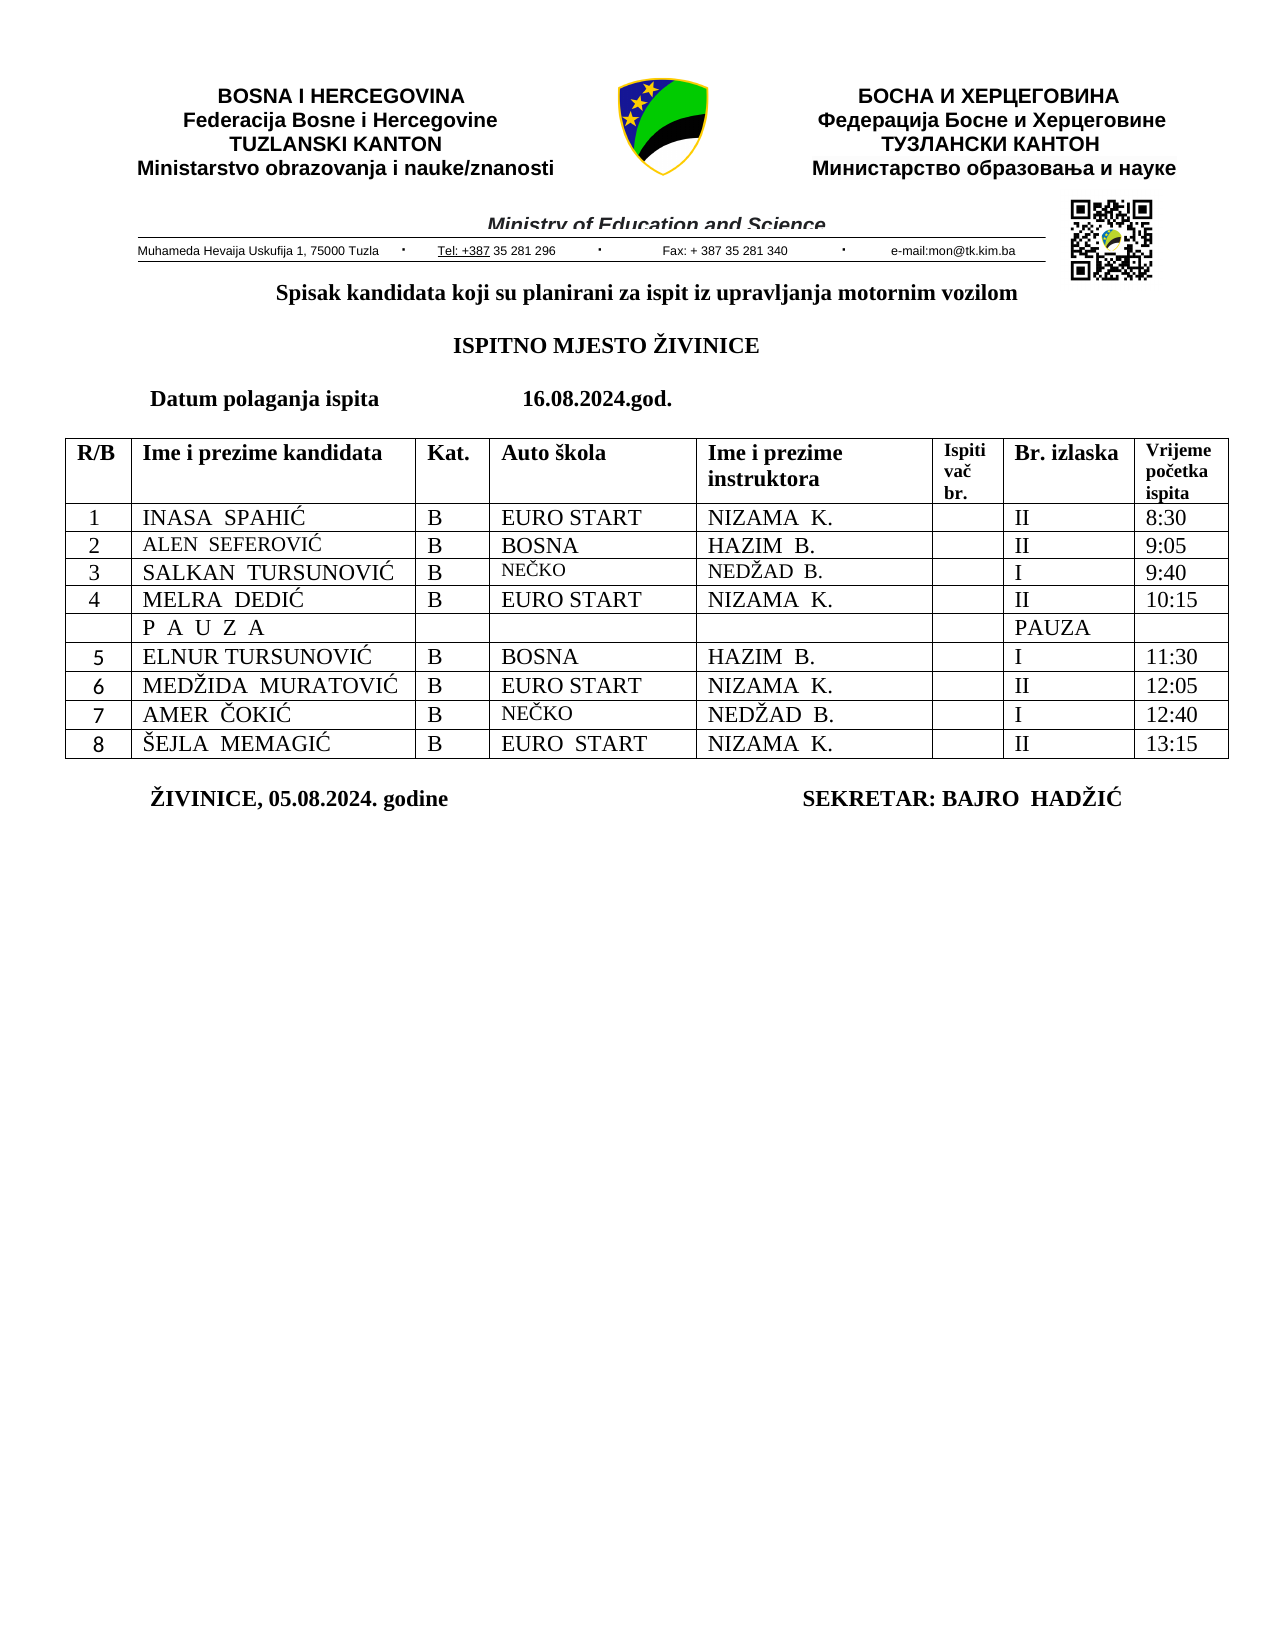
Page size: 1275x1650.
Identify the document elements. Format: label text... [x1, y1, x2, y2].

table_cell 9:05 [1135, 532, 1228, 558]
table_cell [933, 614, 1003, 642]
table_cell 3 [66, 559, 131, 585]
table_cell NIZAMA K. [697, 672, 932, 700]
table_cell B [416, 643, 489, 671]
table_cell 13:15 [1135, 730, 1228, 758]
table_cell I [1004, 643, 1134, 671]
table_cell AMER ČOKIĆ [132, 701, 415, 729]
table_cell MEDŽIDA MURATOVIĆ [132, 672, 415, 700]
table_header Ime i prezime instruktora [697, 439, 932, 503]
table_cell [1135, 614, 1228, 642]
table_cell [933, 504, 1003, 531]
table_cell 12:05 [1135, 672, 1228, 700]
table_cell I [1004, 559, 1134, 585]
table_header Ime i prezime kandidata [132, 439, 415, 503]
table_cell B [416, 701, 489, 729]
table_cell [697, 614, 932, 642]
table_cell P A U Z A [132, 614, 415, 642]
table_cell [490, 614, 696, 642]
table_cell II [1004, 672, 1134, 700]
table_cell 7 [66, 701, 131, 729]
table_cell NEČKO [490, 701, 696, 729]
table_cell 4 [66, 586, 131, 613]
text Spisak kandidata koji su planirani za ispit iz upravljanja motornim vozilom [150, 279, 1045, 306]
picture [601, 61, 725, 187]
table_cell [933, 701, 1003, 729]
table_cell B [416, 504, 489, 531]
table_cell INASA SPAHIĆ [132, 504, 415, 531]
table_cell HAZIM B. [697, 643, 932, 671]
table_cell PAUZA [1004, 614, 1134, 642]
table_cell NEČKO [490, 559, 696, 585]
table_cell [933, 586, 1003, 613]
table_cell SALKAN TURSUNOVIĆ [132, 559, 415, 585]
table_header Br. izlaska [1004, 439, 1134, 503]
table_cell BOSNA [490, 532, 696, 558]
table_cell [933, 643, 1003, 671]
table_cell ALEN SEFEROVIĆ [132, 532, 415, 558]
table_cell II [1004, 504, 1134, 531]
table_cell NEDŽAD B. [697, 701, 932, 729]
table_cell ŠEJLA MEMAGIĆ [132, 730, 415, 758]
table_header R/B [66, 439, 131, 503]
table_cell [933, 672, 1003, 700]
table_cell B [416, 559, 489, 585]
table_cell B [416, 586, 489, 613]
table_cell 1 [66, 504, 131, 531]
text ISPITNO MJESTO ŽIVINICE [150, 332, 1125, 358]
table_cell B [416, 730, 489, 758]
table_cell EURO START [490, 730, 696, 758]
picture [1060, 189, 1163, 291]
table_cell [933, 730, 1003, 758]
table_header Ispitivač br. [933, 439, 1003, 503]
table_cell HAZIM B. [697, 532, 932, 558]
table_cell 9:40 [1135, 559, 1228, 585]
table_cell EURO START [490, 672, 696, 700]
table_cell NIZAMA K. [697, 730, 932, 758]
table_cell 12:40 [1135, 701, 1228, 729]
table_cell 10:15 [1135, 586, 1228, 613]
table_cell II [1004, 730, 1134, 758]
table_cell 5 [66, 643, 131, 671]
table_cell 6 [66, 672, 131, 700]
table_cell ELNUR TURSUNOVIĆ [132, 643, 415, 671]
table_cell [66, 614, 131, 642]
table_cell 8 [66, 730, 131, 758]
table_header Vrijeme početka ispita [1135, 439, 1228, 503]
table_cell 11:30 [1135, 643, 1228, 671]
table_cell 2 [66, 532, 131, 558]
table_cell NIZAMA K. [697, 504, 932, 531]
table_cell NEDŽAD B. [697, 559, 932, 585]
table_cell B [416, 672, 489, 700]
table_cell [416, 614, 489, 642]
table_header Kat. [416, 439, 489, 503]
table_cell EURO START [490, 504, 696, 531]
text Datum polaganja ispita 16.08.2024.god. [150, 385, 1125, 411]
table_cell [933, 532, 1003, 558]
table_cell I [1004, 701, 1134, 729]
table_cell II [1004, 532, 1134, 558]
table_cell MELRA DEDIĆ [132, 586, 415, 613]
table_cell B [416, 532, 489, 558]
table_cell BOSNA [490, 643, 696, 671]
table_cell 8:30 [1135, 504, 1228, 531]
table_cell [933, 559, 1003, 585]
text ŽIVINICE, 05.08.2024. godine SEKRETAR: BAJRO HADŽIĆ [150, 786, 1125, 812]
table_cell II [1004, 586, 1134, 613]
table_cell EURO START [490, 586, 696, 613]
table_header Auto škola [490, 439, 696, 503]
table_cell NIZAMA K. [697, 586, 932, 613]
